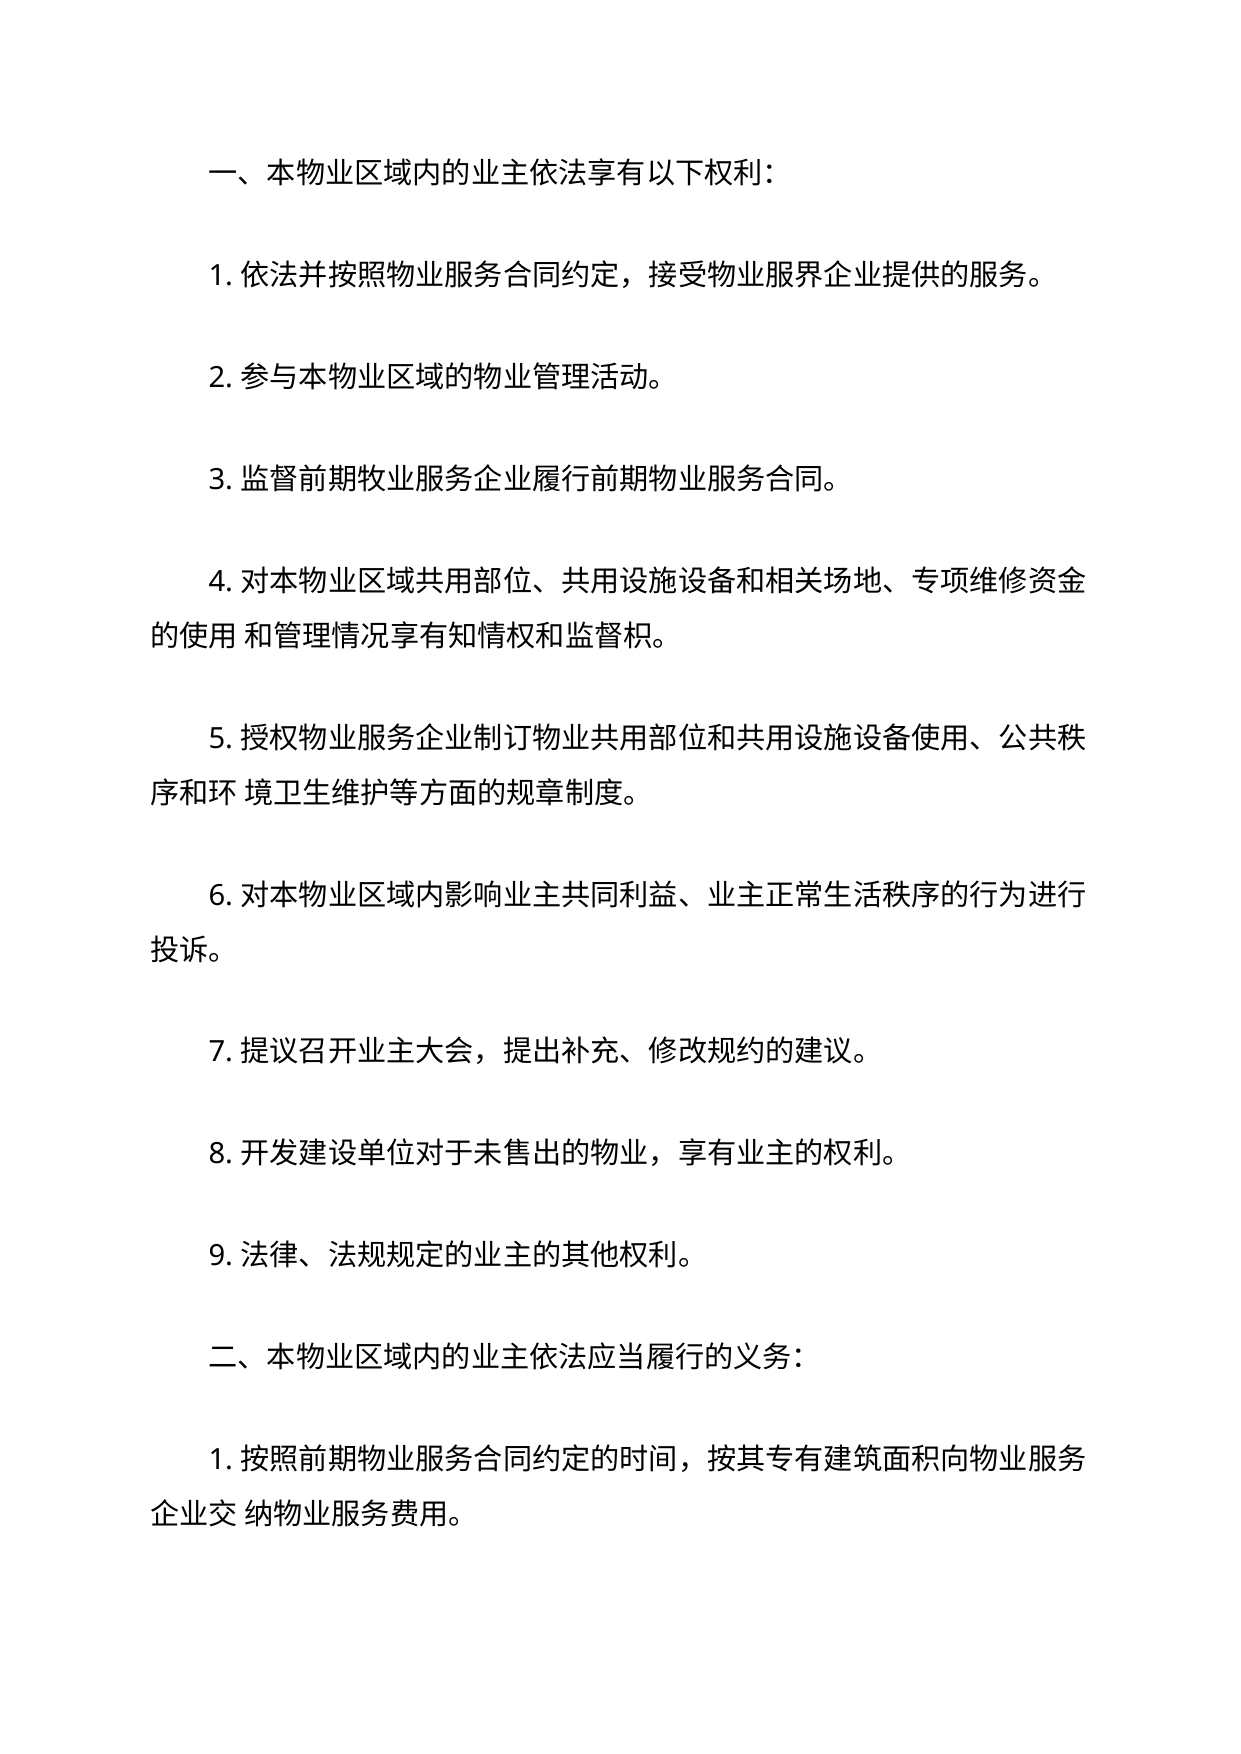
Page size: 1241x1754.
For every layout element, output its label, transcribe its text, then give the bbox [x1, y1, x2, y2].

text 二、本物业区域内的业主依法应当履行的义务： [150, 1334, 1090, 1376]
text 5. 授权物业服务企业制订物业共用部位和共用设施设备使用、公共秩序和环 境卫生维护等方面的规章制度。 [150, 714, 1090, 812]
text 9. 法律、法规规定的业主的其他权利。 [150, 1232, 1090, 1274]
text 2. 参与本物业区域的物业管理活动。 [150, 354, 1090, 396]
text 1. 按照前期物业服务合同约定的时间，按其专有建筑面积向物业服务企业交 纳物业服务费用。 [150, 1436, 1090, 1533]
text 3. 监督前期牧业服务企业履行前期物业服务合同。 [150, 456, 1090, 498]
text 4. 对本物业区域共用部位、共用设施设备和相关场地、专项维修资金的使用 和管理情况享有知情权和监督枳。 [150, 558, 1090, 655]
text 1. 依法并按照物业服务合同约定，接受物业服界企业提供的服务。 [150, 252, 1090, 294]
text 8. 开发建设单位对于未售出的物业，享有业主的权利。 [150, 1130, 1090, 1172]
text 6. 对本物业区域内影响业主共同利益、业主正常生活秩序的行为进行投诉。 [150, 871, 1090, 968]
text 7. 提议召开业主大会，提出补充、修改规约的建议。 [150, 1028, 1090, 1070]
text 一、本物业区域内的业主依法享有以下权利： [150, 150, 1090, 192]
